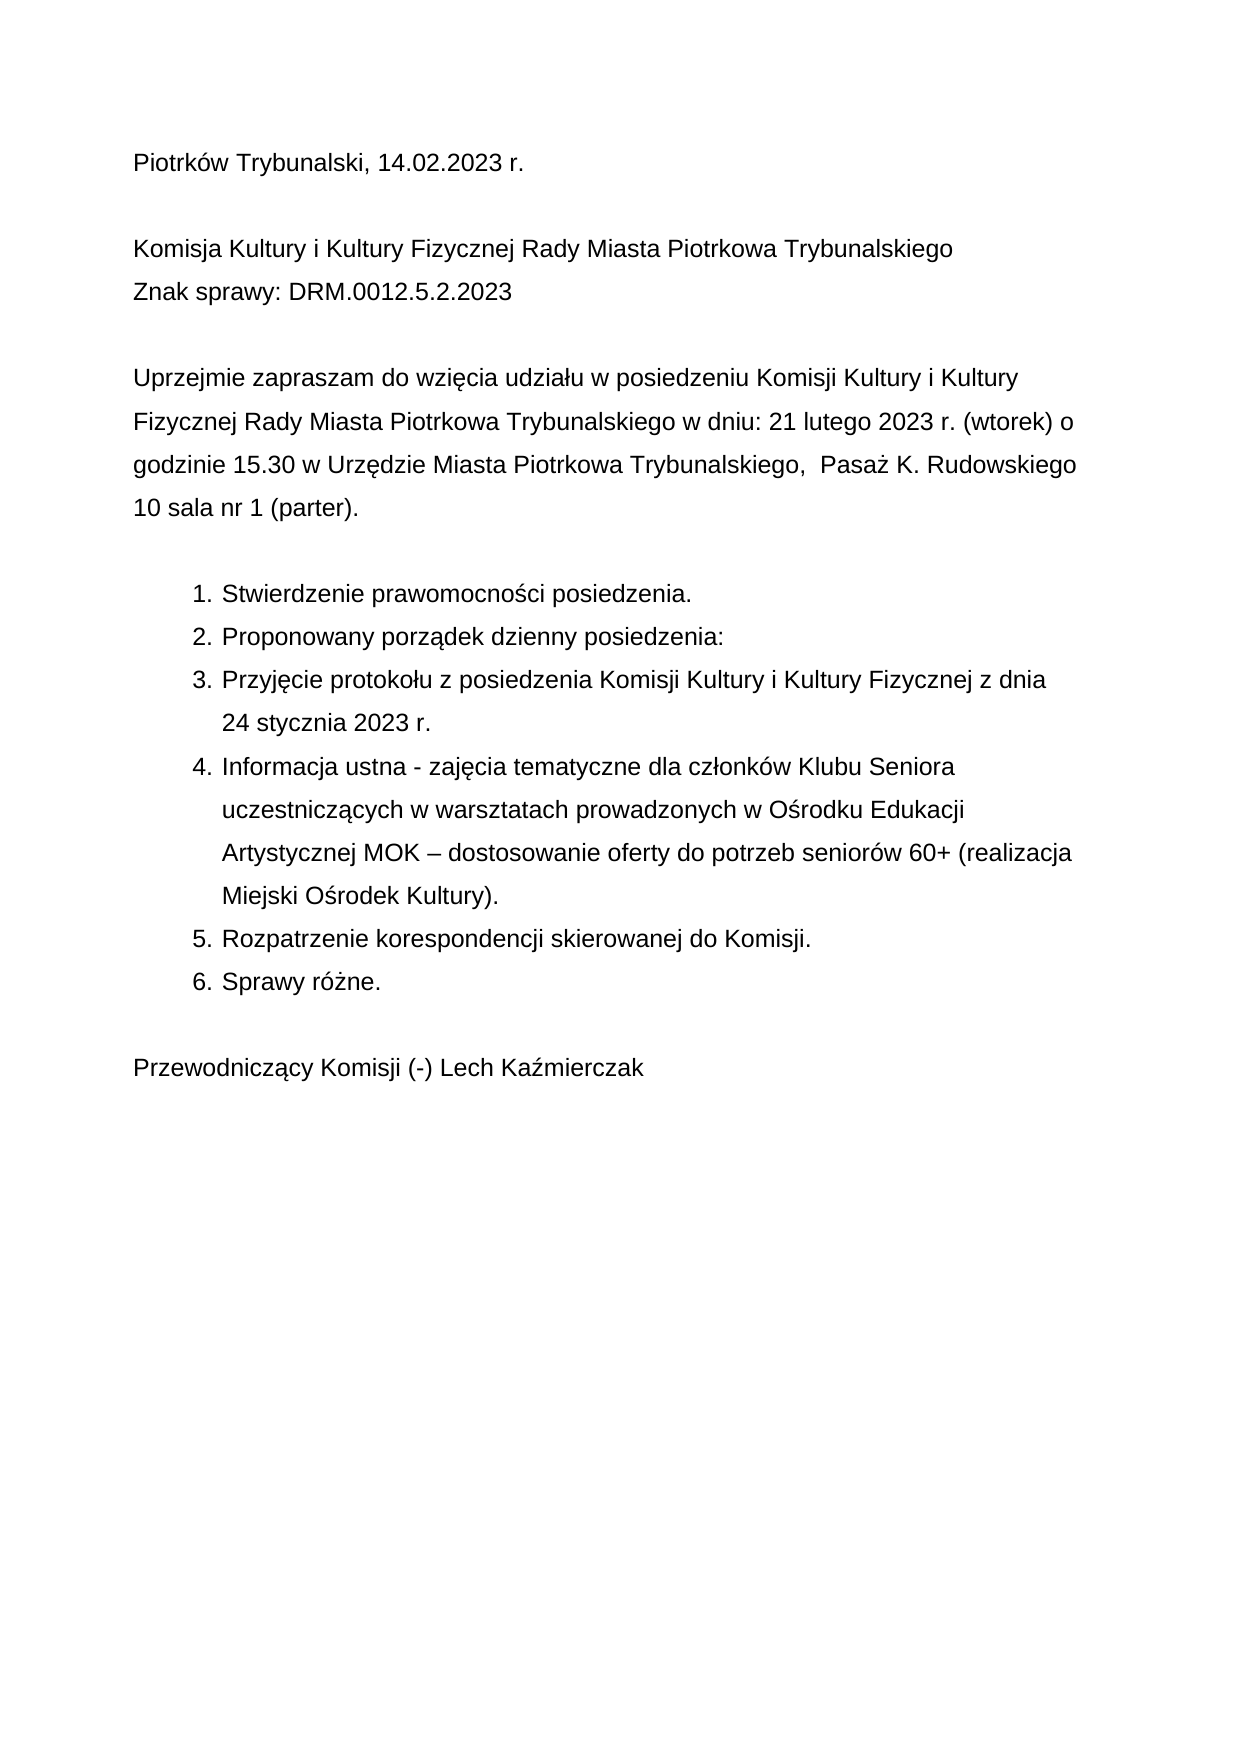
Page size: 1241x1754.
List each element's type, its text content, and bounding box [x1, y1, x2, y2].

text Znak sprawy: DRM.0012.5.2.2023 [133, 277, 1092, 306]
list Stwierdzenie prawomocności posiedzenia. [192, 579, 1092, 608]
list Rozpatrzenie korespondencji skierowanej do Komisji. [192, 924, 1092, 953]
text Uprzejmie zapraszam do wzięcia udziału w posiedzeniu Komisji Kultury i Kultury Fizycznej Rady Miasta Piotrkowa Trybunalskiego w dniu: 21 lutego 2023 r. (wtorek) o godzinie 15.30 w Urzędzie Miasta Piotrkowa Trybunalskiego, Pasaż K. Rudowskiego 10 sala nr 1 (parter). [133, 363, 1092, 521]
list Proponowany porządek dzienny posiedzenia: [192, 622, 1092, 651]
text Piotrków Trybunalski, 14.02.2023 r. [133, 148, 1092, 176]
list Sprawy różne. [192, 967, 1092, 996]
text Komisja Kultury i Kultury Fizycznej Rady Miasta Piotrkowa Trybunalskiego [133, 234, 1092, 263]
list Informacja ustna - zajęcia tematyczne dla członków Klubu Seniora uczestniczących w warsztatach prowadzonych w Ośrodku Edukacji Artystycznej MOK – dostosowanie oferty do potrzeb seniorów 60+ (realizacja Miejski Ośrodek Kultury). [192, 751, 1092, 909]
text Przewodniczący Komisji (-) Lech Kaźmierczak [133, 1053, 1092, 1082]
list Przyjęcie protokołu z posiedzenia Komisji Kultury i Kultury Fizycznej z dnia 24 stycznia 2023 r. [192, 665, 1092, 737]
